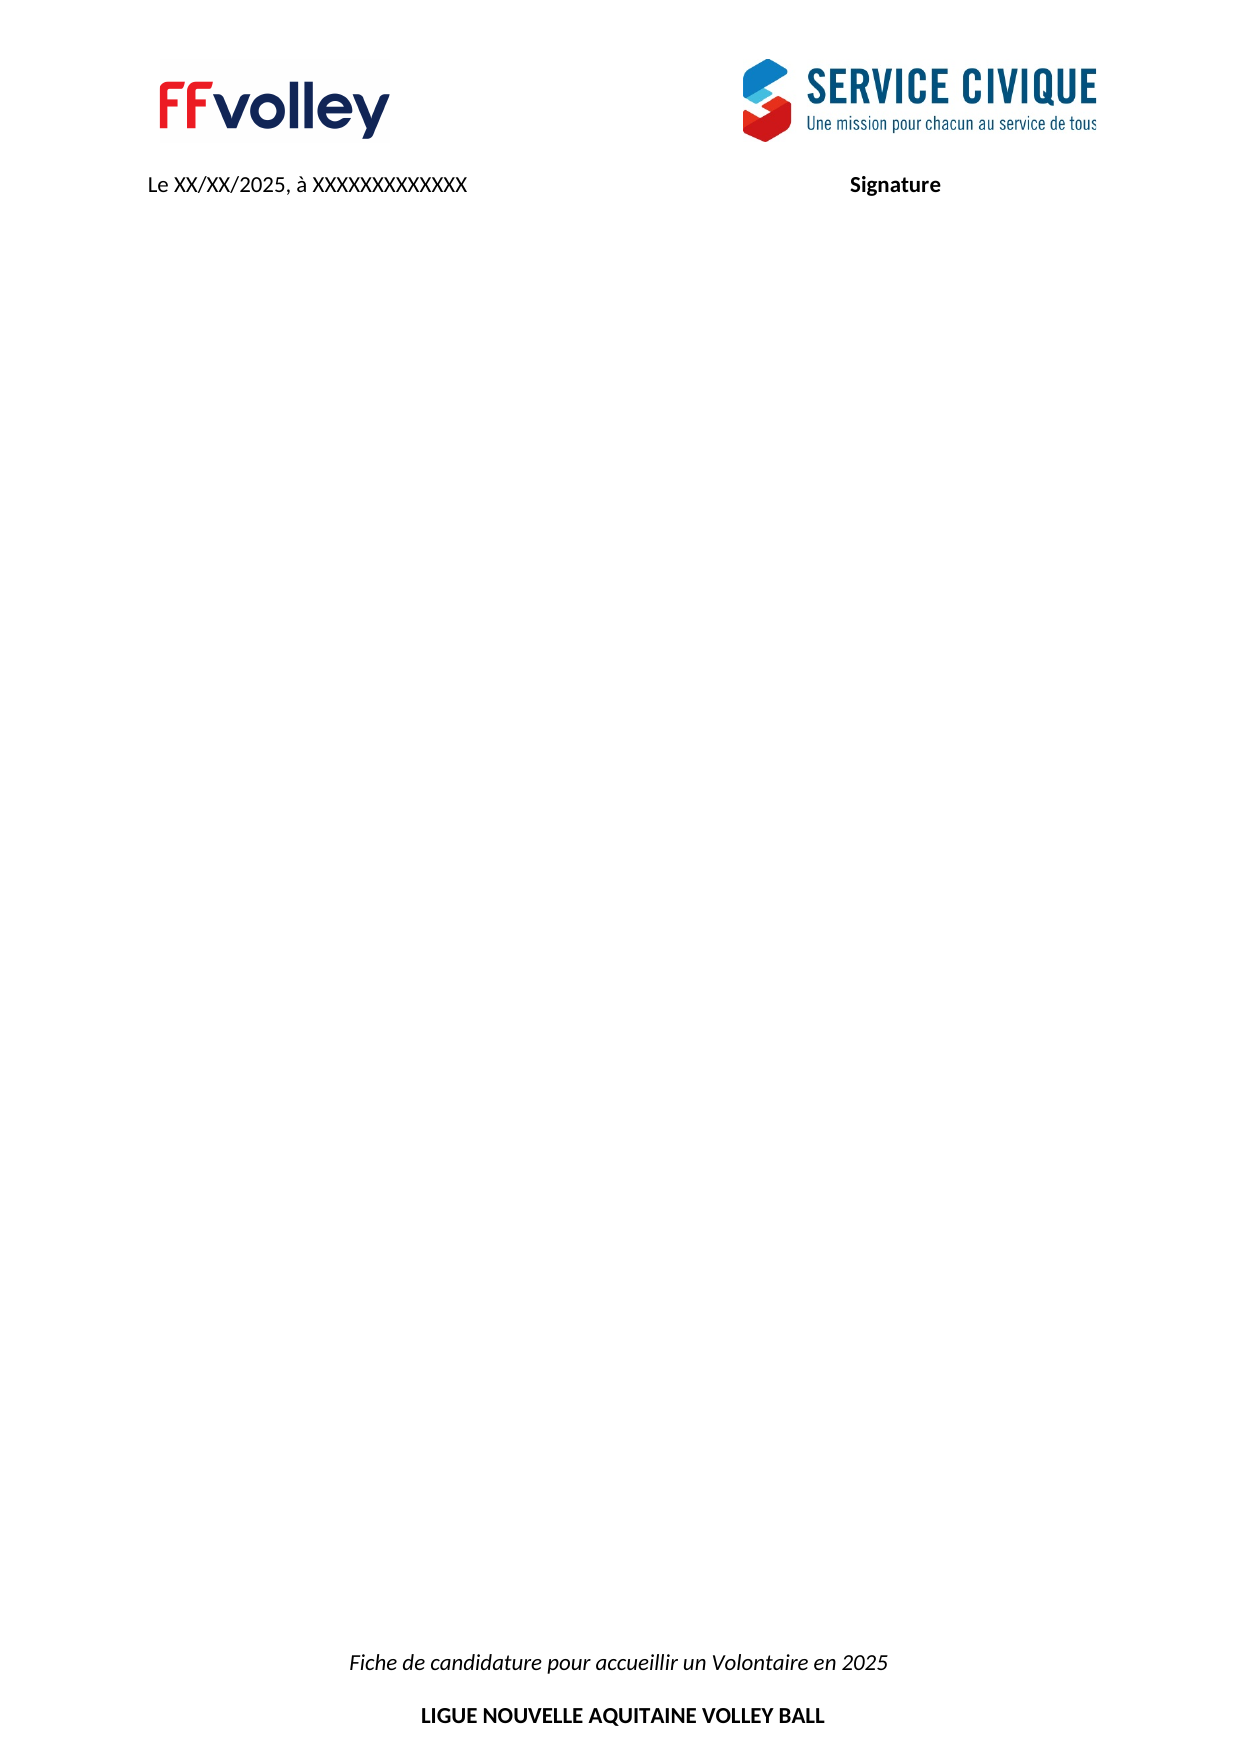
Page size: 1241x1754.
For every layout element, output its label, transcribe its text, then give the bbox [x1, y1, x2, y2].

picture [159, 59, 390, 143]
picture [743, 59, 1097, 142]
text Le XX/XX/2025, à XXXXXXXXXXXXX Signature [148, 171, 1093, 199]
